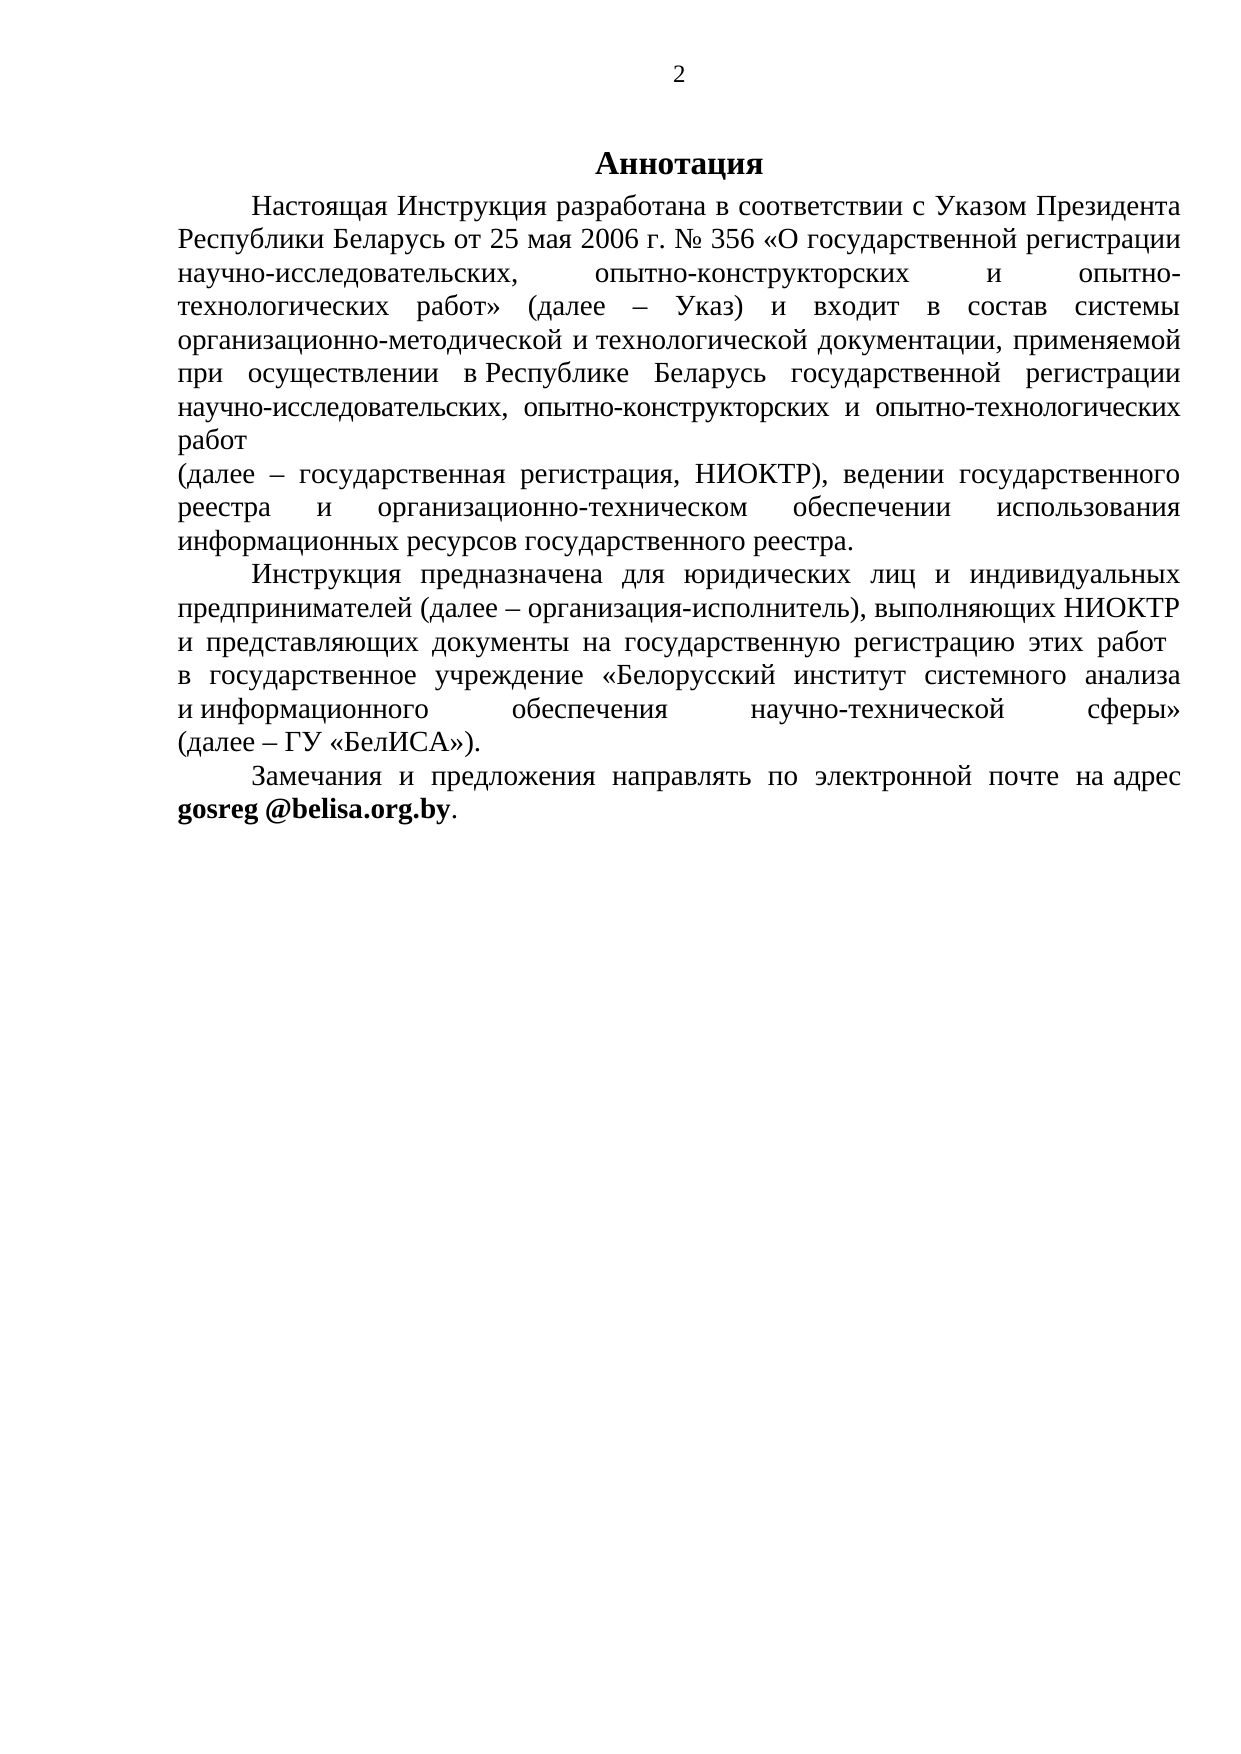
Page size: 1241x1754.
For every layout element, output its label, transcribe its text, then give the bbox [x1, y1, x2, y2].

text Настоящая Инструкция разработана в соответствии с Указом Президента Республики Беларусь от 25 мая 2006 г. № 356 «О государственной регистрации научно-исследовательских, опытно-конструкторских и опытно-технологических работ» (далее – Указ) и входит в состав системы организационно-методической и технологической документации, применяемой при осуществлении в Республике Беларусь государственной регистрации научно-исследовательских, опытно-конструкторских и опытно-технологических работ (далее – государственная регистрация, НИОКТР), ведении государственного реестра и организационно-техническом обеспечении использования информационных ресурсов государственного реестра. [177, 188, 1181, 557]
text Замечания и предложения направлять по электронной почте на адрес gosreg @belisa.org.by. [177, 758, 1181, 825]
subtitle Аннотация [177, 143, 1181, 181]
text Инструкция предназначена для юридических лиц и индивидуальных предпринимателей (далее – организация-исполнитель), выполняющих НИОКТР и представляющих документы на государственную регистрацию этих работ в государственное учреждение «Белорусский институт системного анализа и информационного обеспечения научно-технической сферы» (далее – ГУ «БелИСА»). [177, 557, 1181, 758]
